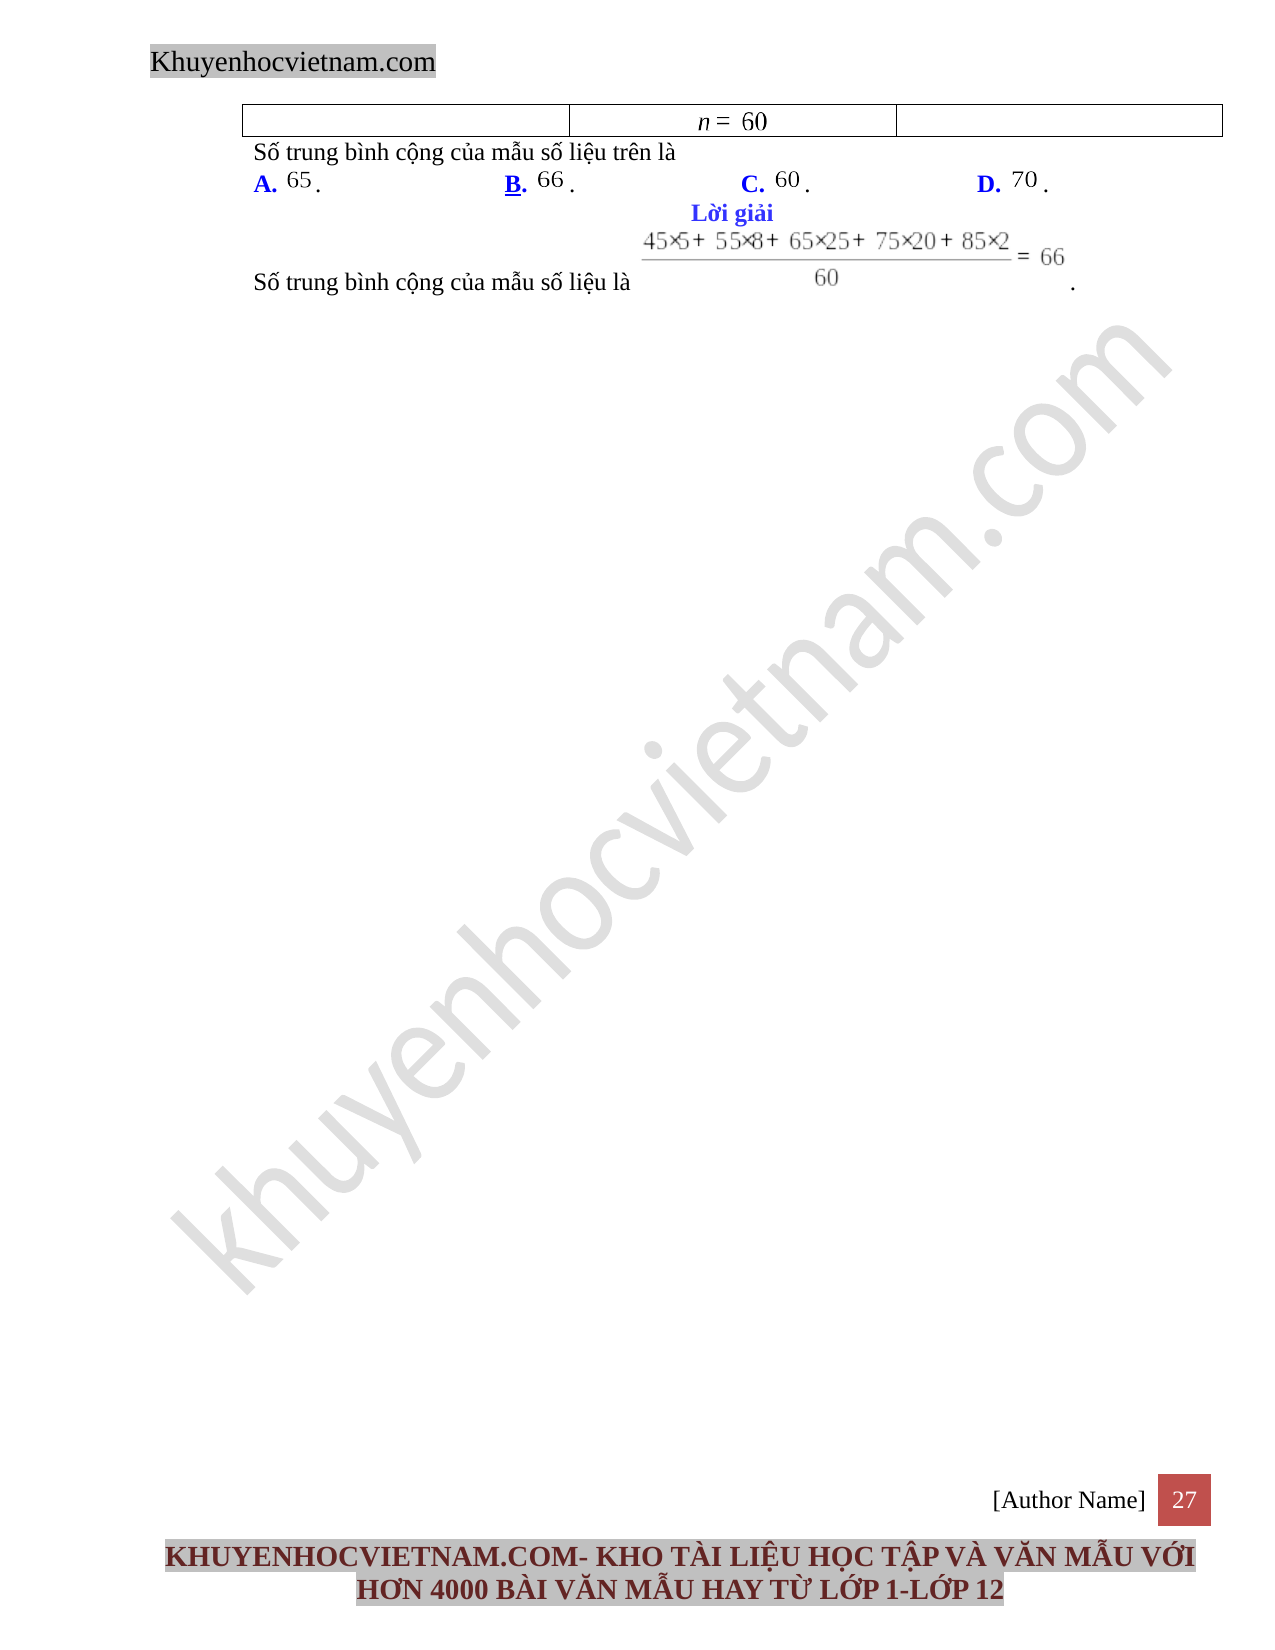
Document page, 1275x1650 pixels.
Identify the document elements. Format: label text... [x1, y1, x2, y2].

table_cell [243, 105, 569, 136]
text Số trung bình cộng của mẫu số liệu là . [253, 227, 1211, 296]
text Số trung bình cộng của mẫu số liệu trên là [253, 137, 1211, 166]
table_cell [570, 105, 694, 136]
table_cell [771, 105, 896, 136]
text Lời giải [253, 198, 1211, 227]
table_cell [897, 105, 1222, 136]
text A. . B. . C. . D. . [253, 166, 1211, 198]
